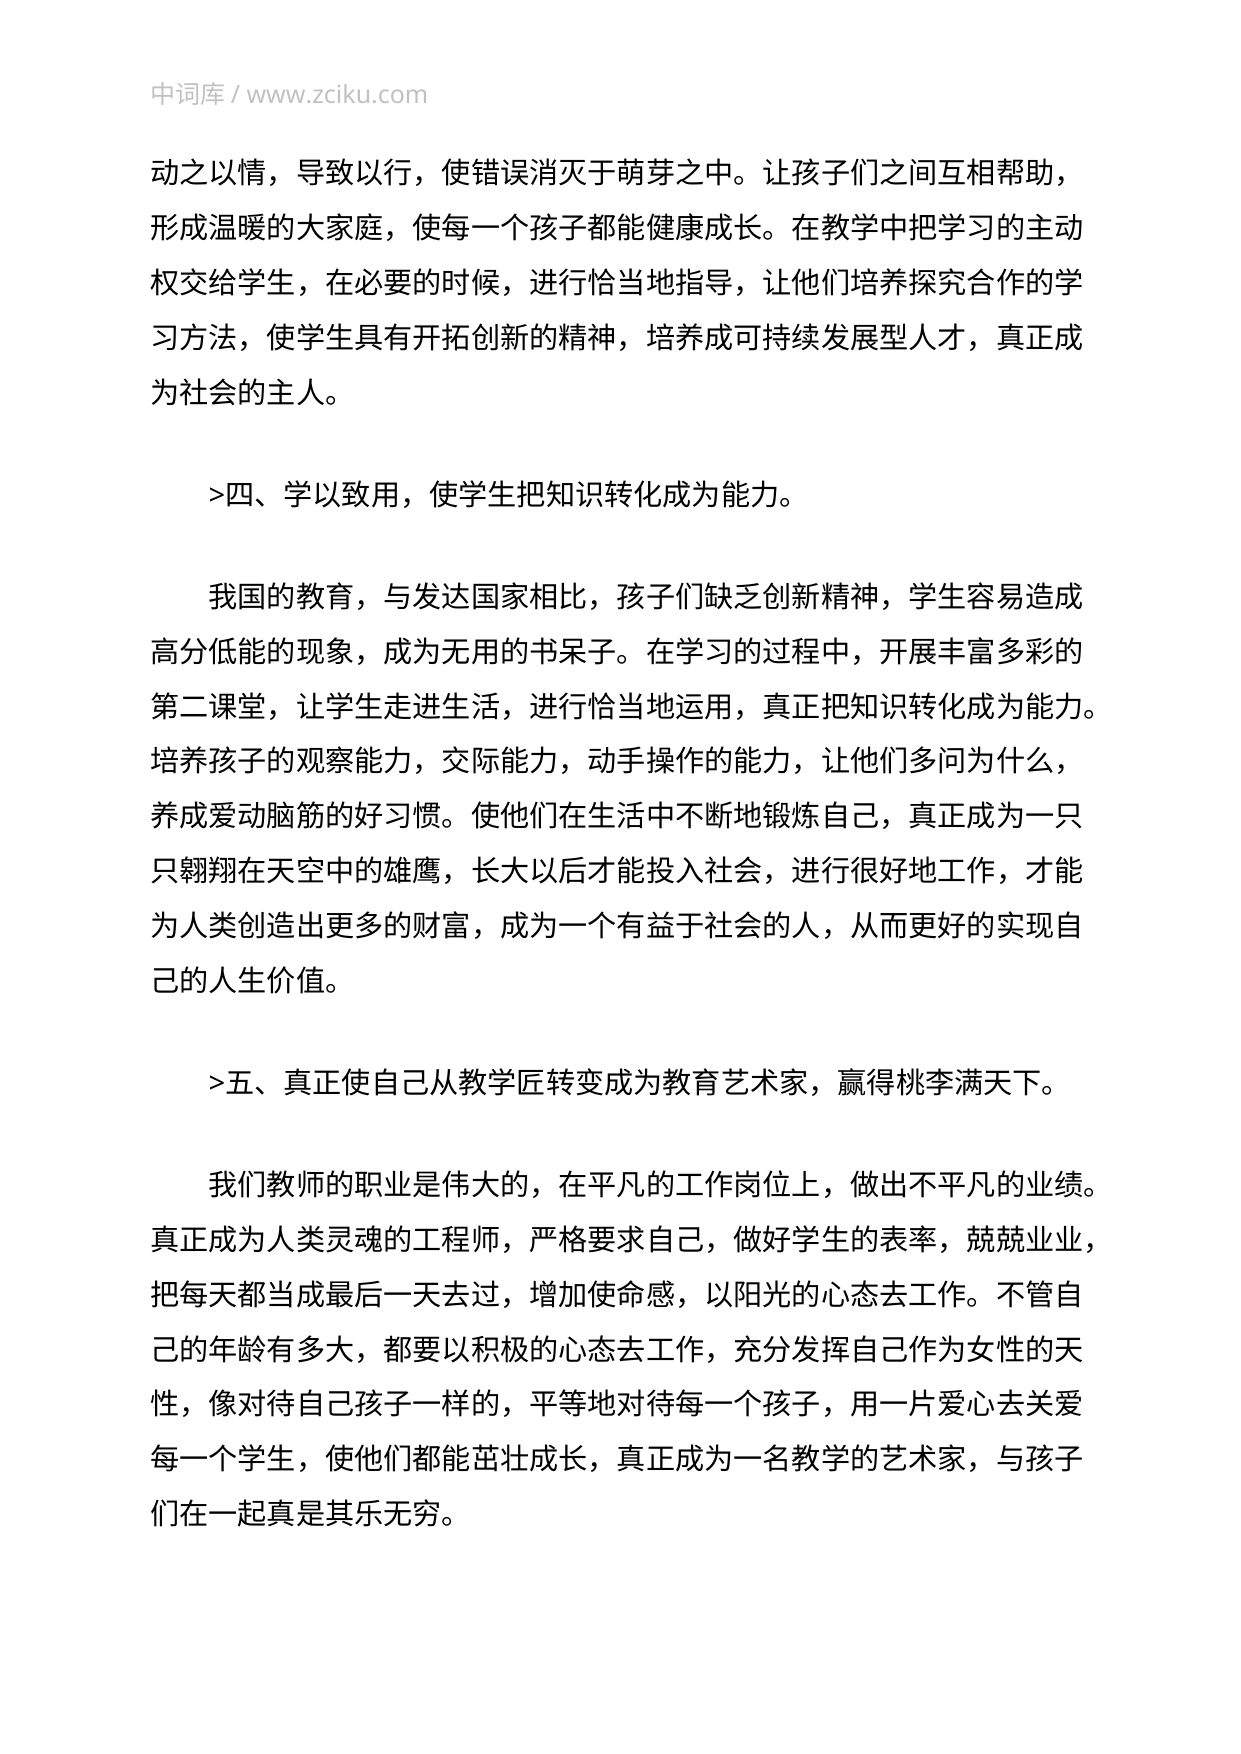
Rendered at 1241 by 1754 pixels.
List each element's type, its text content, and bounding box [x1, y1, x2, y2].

text >四、学以致用，使学生把知识转化成为能力。 [150, 471, 1090, 514]
text 我国的教育，与发达国家相比，孩子们缺乏创新精神，学生容易造成高分低能的现象，成为无用的书呆子。在学习的过程中，开展丰富多彩的第二课堂，让学生走进生活，进行恰当地运用，真正把知识转化成为能力。培养孩子的观察能力，交际能力，动手操作的能力，让他们多问为什么，养成爱动脑筋的好习惯。使他们在生活中不断地锻炼自己，真正成为一只只翱翔在天空中的雄鹰，长大以后才能投入社会，进行很好地工作，才能为人类创造出更多的财富，成为一个有益于社会的人，从而更好的实现自己的人生价值。 [150, 573, 1090, 1000]
text 我们教师的职业是伟大的，在平凡的工作岗位上，做出不平凡的业绩。真正成为人类灵魂的工程师，严格要求自己，做好学生的表率，兢兢业业，把每天都当成最后一天去过，增加使命感，以阳光的心态去工作。不管自己的年龄有多大，都要以积极的心态去工作，充分发挥自己作为女性的天性，像对待自己孩子一样的，平等地对待每一个孩子，用一片爱心去关爱每一个学生，使他们都能茁壮成长，真正成为一名教学的艺术家，与孩子们在一起真是其乐无穷。 [150, 1161, 1090, 1533]
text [150, 150, 1090, 412]
text >五、真正使自己从教学匠转变成为教育艺术家，赢得桃李满天下。 [150, 1059, 1090, 1102]
